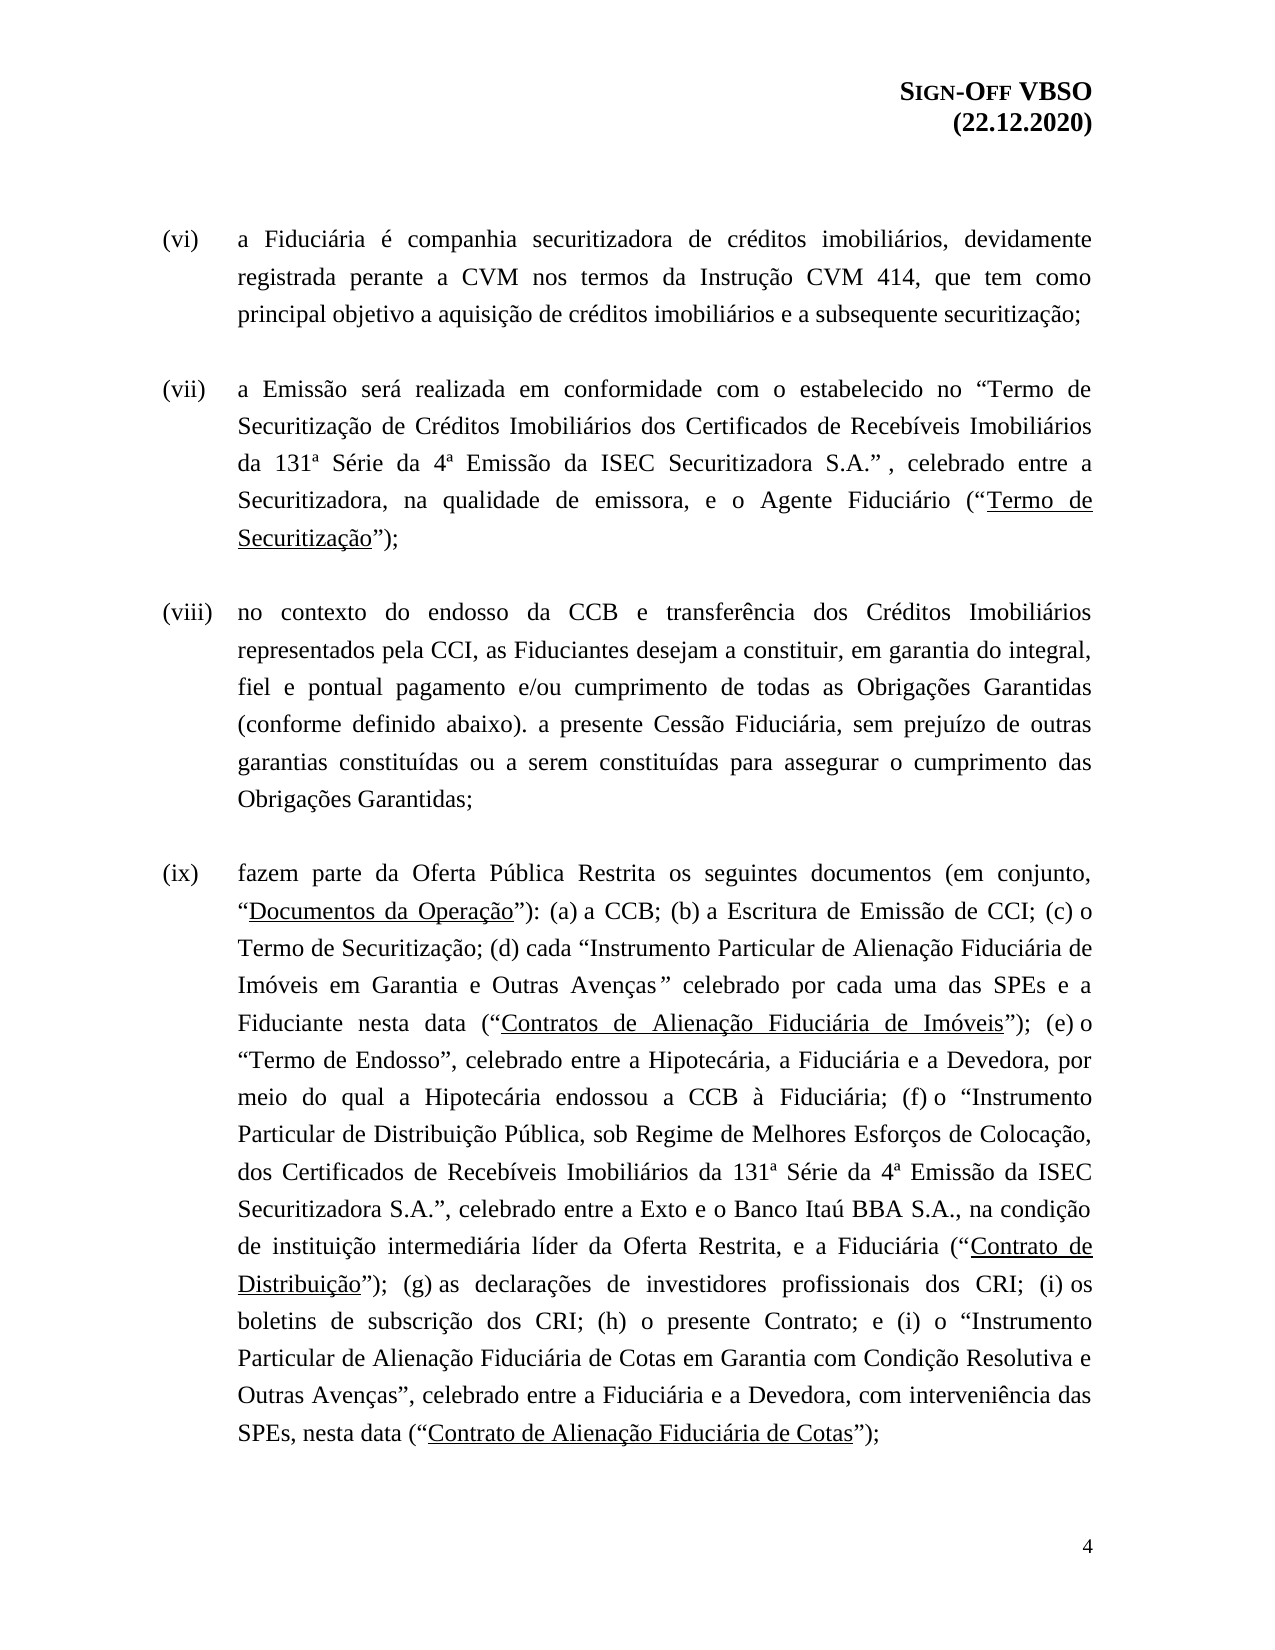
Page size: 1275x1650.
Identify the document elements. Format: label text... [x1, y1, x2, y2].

list no contexto do endosso da CCB e transferência dos Créditos Imobiliários representados pela CCI, as Fiduciantes desejam a constituir, em garantia do integral, fiel e pontual pagamento e/ou cumprimento de todas as Obrigações Garantidas (conforme definido abaixo). a presente Cessão Fiduciária, sem prejuízo de outras garantias constituídas ou a serem constituídas para assegurar o cumprimento das Obrigações Garantidas; [162, 597, 1092, 813]
list a Fiduciária é companhia securitizadora de créditos imobiliários, devidamente registrada perante a CVM nos termos da Instrução CVM 414, que tem como principal objetivo a aquisição de créditos imobiliários e a subsequente securitização; [162, 224, 1092, 328]
list a Emissão será realizada em conformidade com o estabelecido no “Termo de Securitização de Créditos Imobiliários dos Certificados de Recebíveis Imobiliários da 131ª Série da 4ª Emissão da ISEC Securitizadora S.A.” , celebrado entre a Securitizadora, na qualidade de emissora, e o Agente Fiduciário (“Termo de Securitização”); [162, 374, 1092, 552]
list fazem parte da Oferta Pública Restrita os seguintes documentos (em conjunto, “Documentos da Operação”): (a) a CCB; (b) a Escritura de Emissão de CCI; (c) o Termo de Securitização; (d) cada “Instrumento Particular de Alienação Fiduciária de Imóveis em Garantia e Outras Avenças” celebrado por cada uma das SPEs e a Fiduciante nesta data (“Contratos de Alienação Fiduciária de Imóveis”); (e) o “Termo de Endosso”, celebrado entre a Hipotecária, a Fiduciária e a Devedora, por meio do qual a Hipotecária endossou a CCB à Fiduciária; (f) o “Instrumento Particular de Distribuição Pública, sob Regime de Melhores Esforços de Colocação, dos Certificados de Recebíveis Imobiliários da 131ª Série da 4ª Emissão da ISEC Securitizadora S.A.”, celebrado entre a Exto e o Banco Itaú BBA S.A., na condição de instituição intermediária líder da Oferta Restrita, e a Fiduciária (“Contrato de Distribuição”); (g) as declarações de investidores profissionais dos CRI; (i) os boletins de subscrição dos CRI; (h) o presente Contrato; e (i) o “Instrumento Particular de Alienação Fiduciária de Cotas em Garantia com Condição Resolutiva e Outras Avenças”, celebrado entre a Fiduciária e a Devedora, com interveniência das SPEs, nesta data (“Contrato de Alienação Fiduciária de Cotas”); [162, 858, 1092, 1447]
